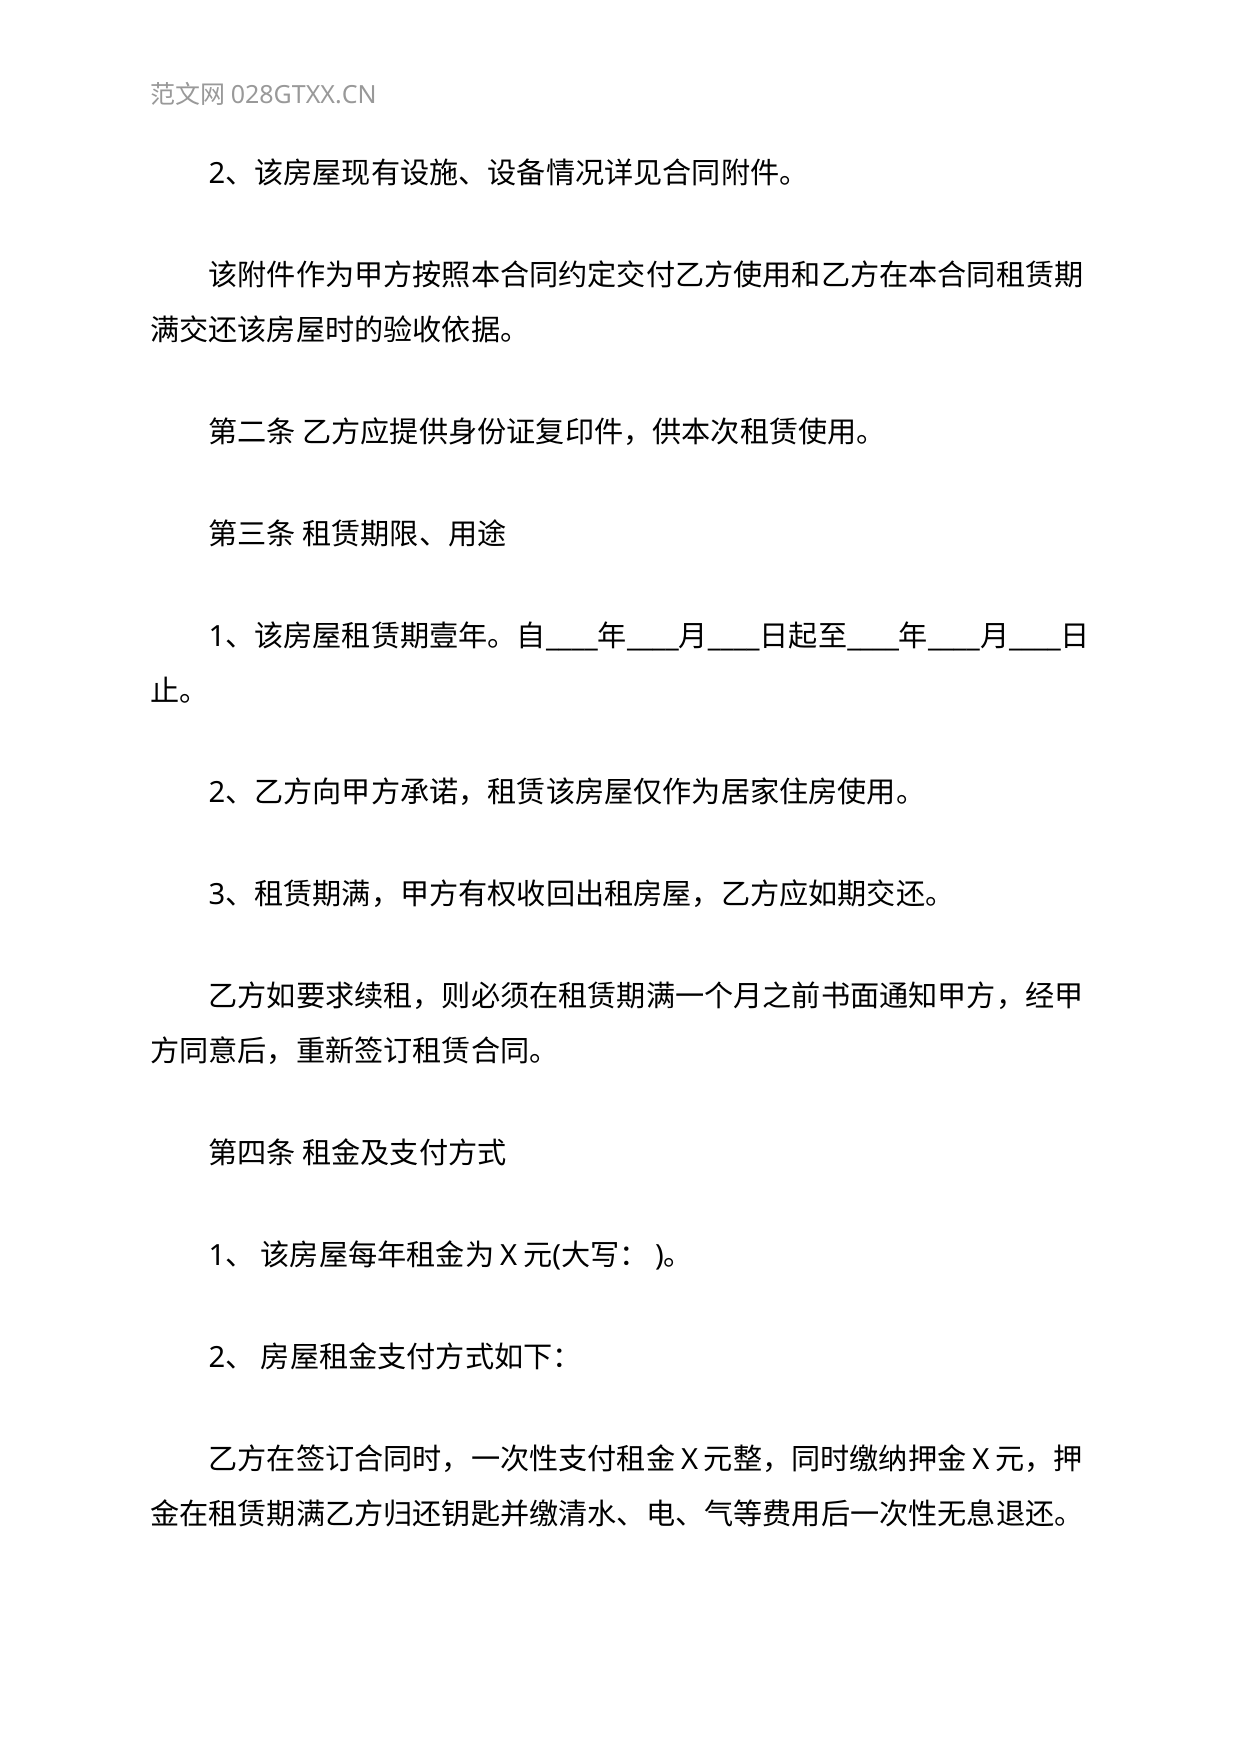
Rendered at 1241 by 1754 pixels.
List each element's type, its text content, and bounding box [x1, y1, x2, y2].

text 乙方如要求续租，则必须在租赁期满一个月之前书面通知甲方，经甲方同意后，重新签订租赁合同。 [150, 973, 1090, 1070]
text 2、 房屋租金支付方式如下： [150, 1333, 1090, 1376]
text 第四条 租金及支付方式 [150, 1129, 1090, 1172]
text 第三条 租赁期限、用途 [150, 510, 1090, 553]
text 该附件作为甲方按照本合同约定交付乙方使用和乙方在本合同租赁期满交还该房屋时的验收依据。 [150, 252, 1090, 349]
text 2、乙方向甲方承诺，租赁该房屋仅作为居家住房使用。 [150, 769, 1090, 811]
text 乙方在签订合同时，一次性支付租金X元整，同时缴纳押金X元，押金在租赁期满乙方归还钥匙并缴清水、电、气等费用后一次性无息退还。 [150, 1435, 1090, 1533]
text 1、该房屋租赁期壹年。自____年____月____日起至____年____月____日止。 [150, 612, 1090, 709]
text 第二条 乙方应提供身份证复印件，供本次租赁使用。 [150, 409, 1090, 451]
text 2、该房屋现有设施、设备情况详见合同附件。 [150, 150, 1090, 192]
text 3、租赁期满，甲方有权收回出租房屋，乙方应如期交还。 [150, 871, 1090, 913]
text 1、 该房屋每年租金为X元(大写： )。 [150, 1231, 1090, 1274]
